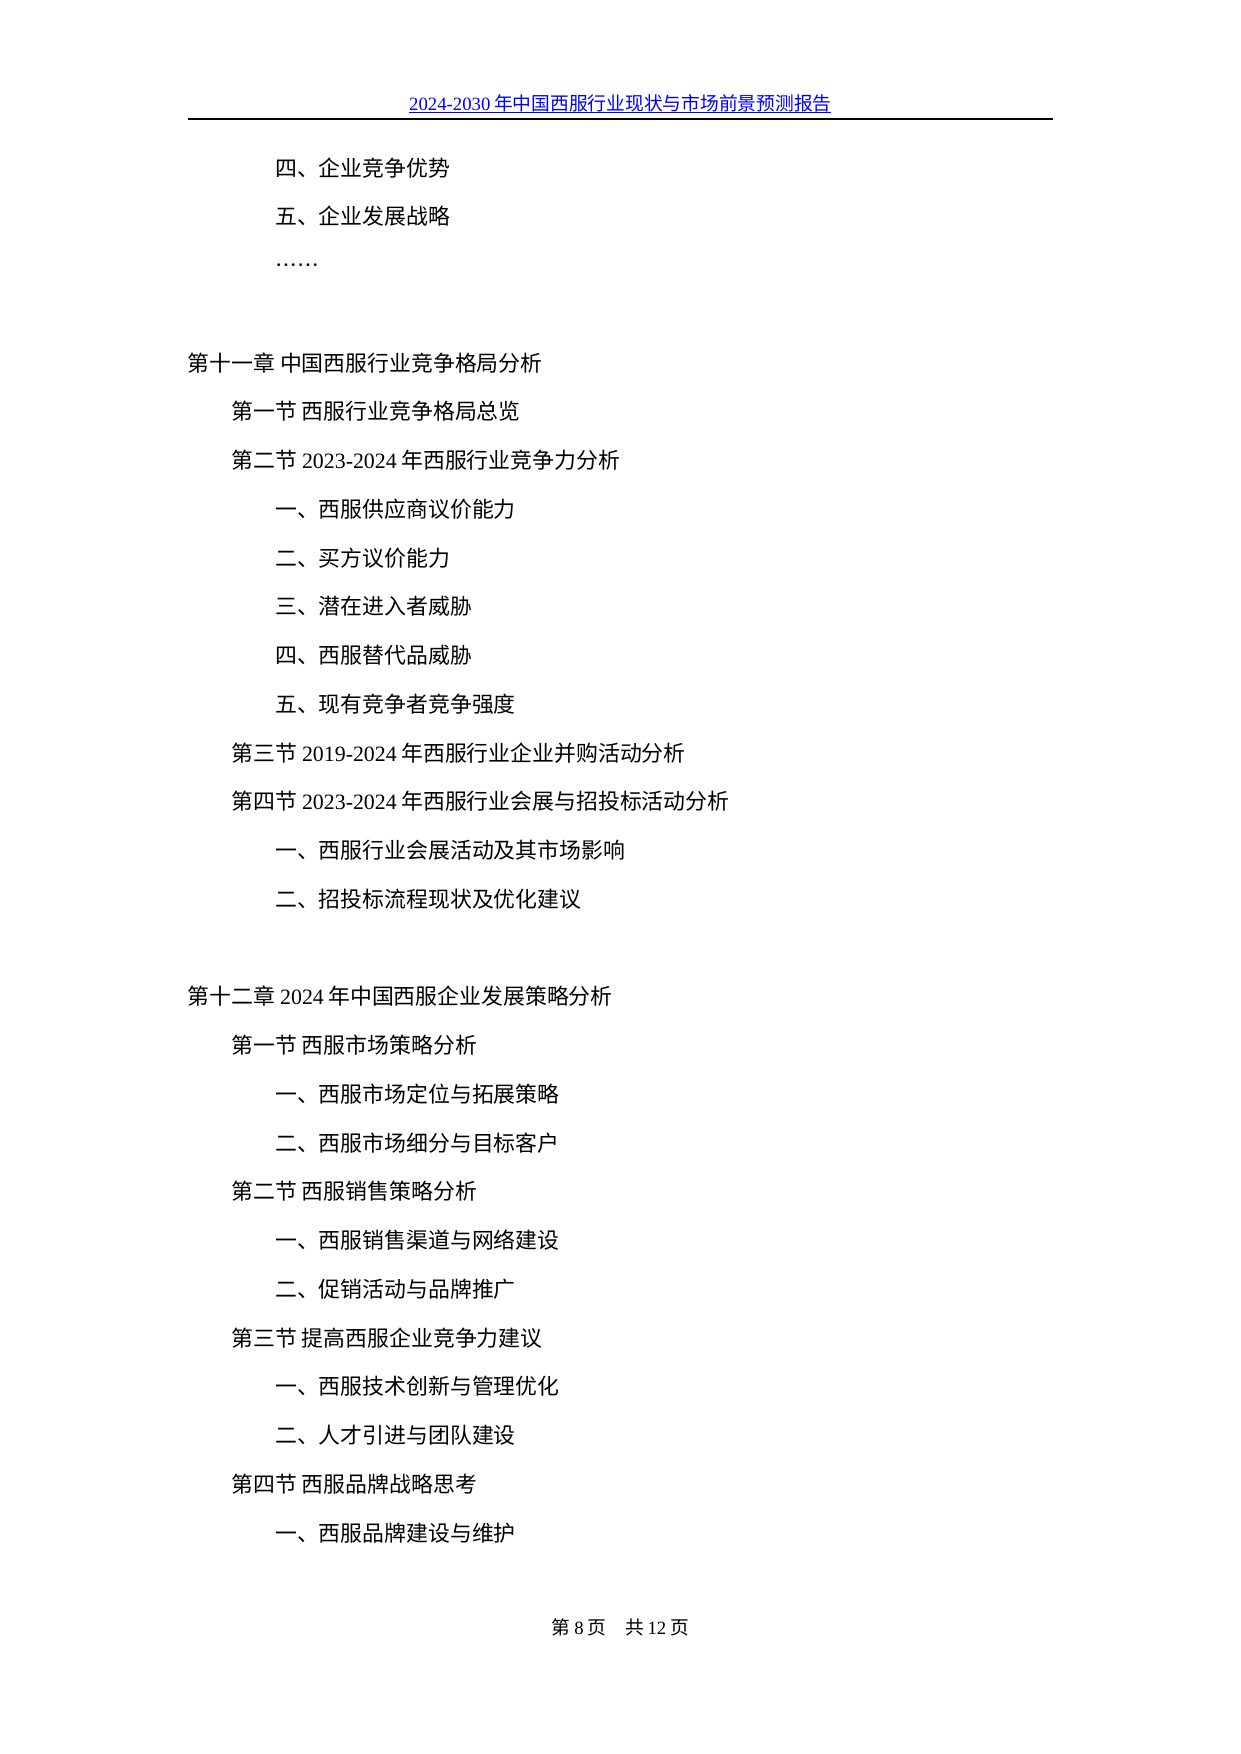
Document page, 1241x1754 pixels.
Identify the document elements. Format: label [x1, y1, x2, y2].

text [187, 150, 1053, 1548]
